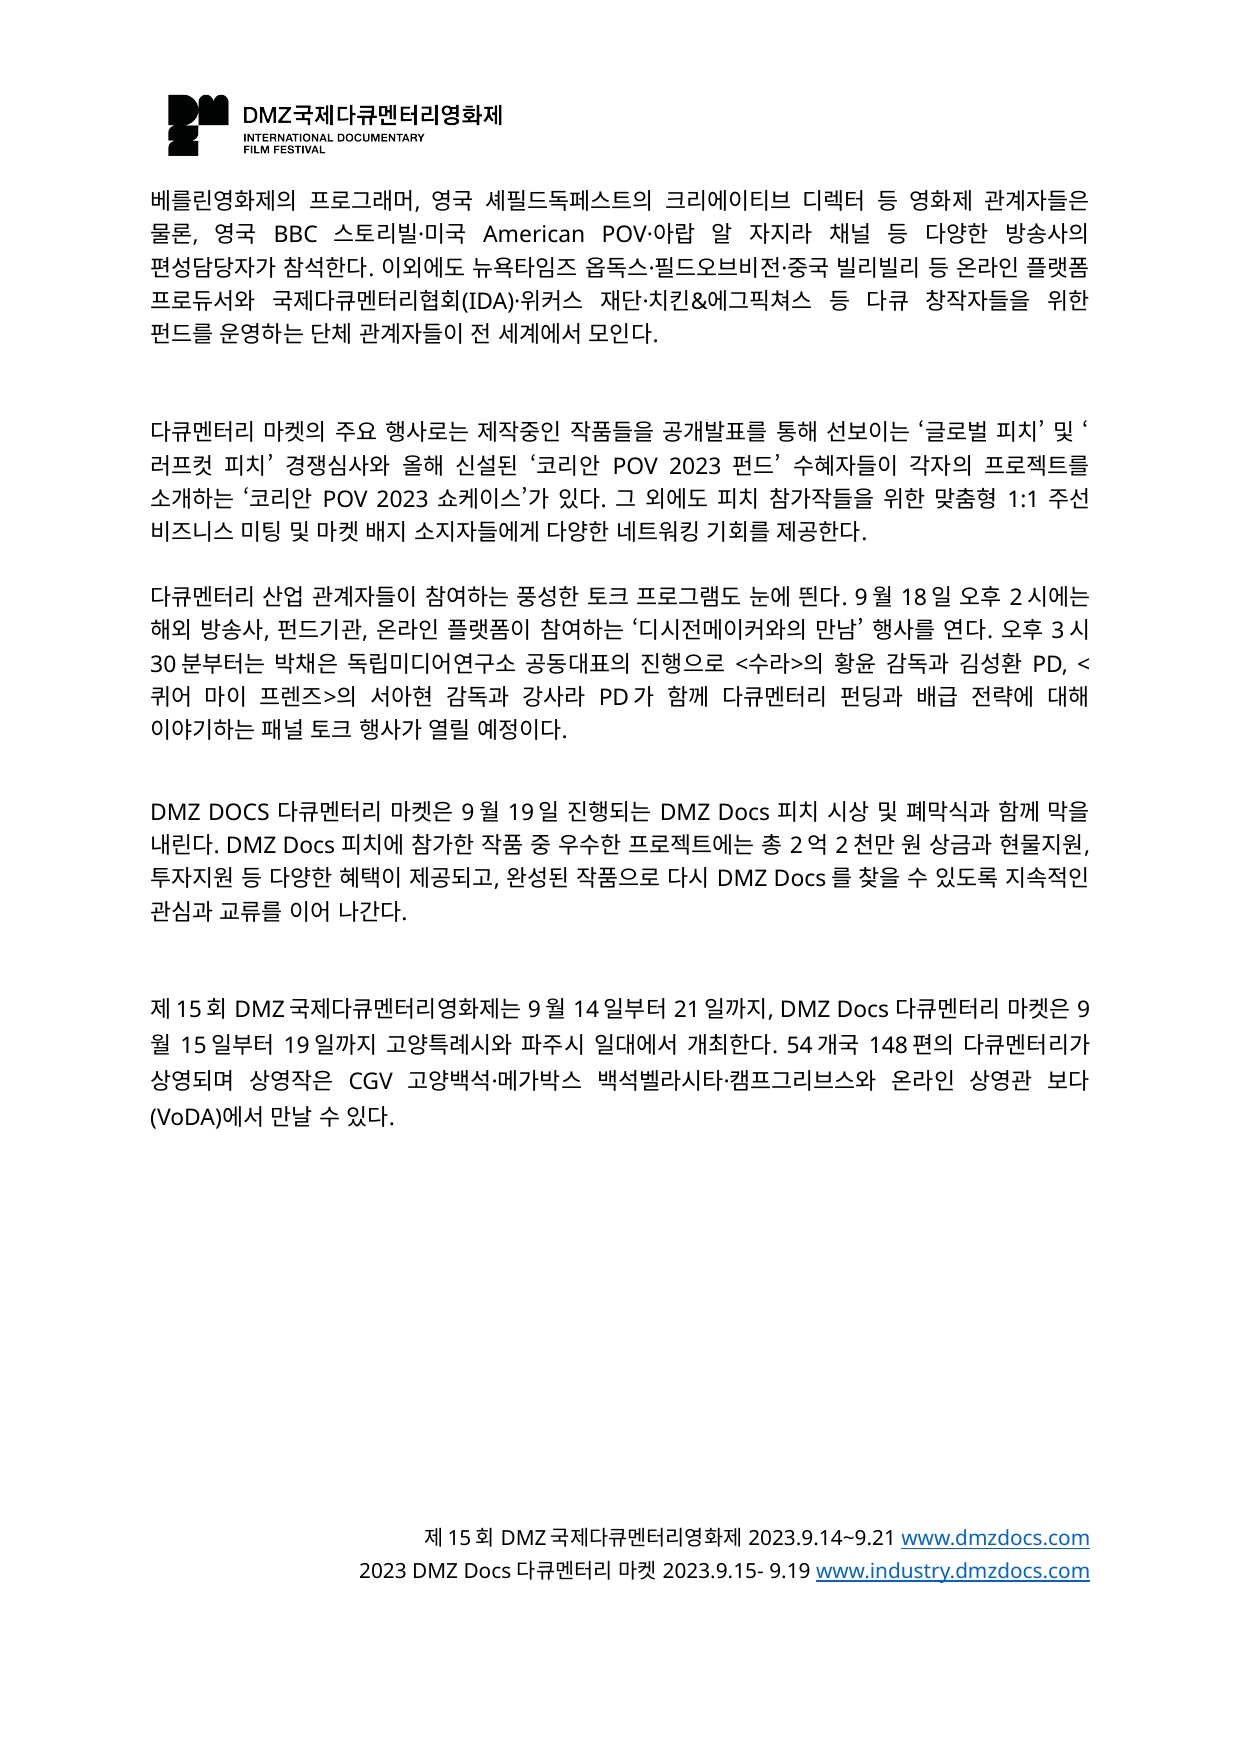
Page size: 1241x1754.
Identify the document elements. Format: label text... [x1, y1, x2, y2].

text DMZ DOCS 다큐멘터리 마켓은 9월 19일 진행되는 DMZ Docs 피치 시상 및 폐막식과 함께 막을 내린다. DMZ Docs 피치에 참가한 작품 중 우수한 프로젝트에는 총 2억 2천만 원 상금과 현물지원, 투자지원 등 다양한 혜택이 제공되고, 완성된 작품으로 다시 DMZ Docs를 찾을 수 있도록 지속적인 관심과 교류를 이어 나간다. [150, 793, 1090, 927]
picture [150, 88, 524, 165]
text 제15회 DMZ국제다큐멘터리영화제는 9월 14일부터 21일까지, DMZ Docs 다큐멘터리 마켓은 9월 15일부터 19일까지 고양특례시와 파주시 일대에서 개최한다. 54개국 148편의 다큐멘터리가 상영되며 상영작은 CGV 고양백석·메가박스 백석벨라시타·캠프그리브스와 온라인 상영관 보다(VoDA)에서 만날 수 있다. [150, 991, 1090, 1132]
text 다큐멘터리 마켓의 주요 행사로는 제작중인 작품들을 공개발표를 통해 선보이는 ‘글로벌 피치’ 및 ‘러프컷 피치’ 경쟁심사와 올해 신설된 ‘코리안 POV 2023 펀드’ 수혜자들이 각자의 프로젝트를 소개하는 ‘코리안 POV 2023 쇼케이스’가 있다. 그 외에도 피치 참가작들을 위한 맞춤형 1:1 주선 비즈니스 미팅 및 마켓 배지 소지자들에게 다양한 네트워킹 기회를 제공한다. [150, 414, 1090, 547]
text 다큐멘터리 산업 관계자들이 참여하는 풍성한 토크 프로그램도 눈에 띈다. 9월 18일 오후 2시에는 해외 방송사, 펀드기관, 온라인 플랫폼이 참여하는 ‘디시전메이커와의 만남’ 행사를 연다. 오후 3시 30분부터는 박채은 독립미디어연구소 공동대표의 진행으로 <수라>의 황윤 감독과 김성환 PD, <퀴어 마이 프렌즈>의 서아현 감독과 강사라 PD가 함께 다큐멘터리 펀딩과 배급 전략에 대해 이야기하는 패널 토크 행사가 열릴 예정이다. [150, 579, 1090, 745]
